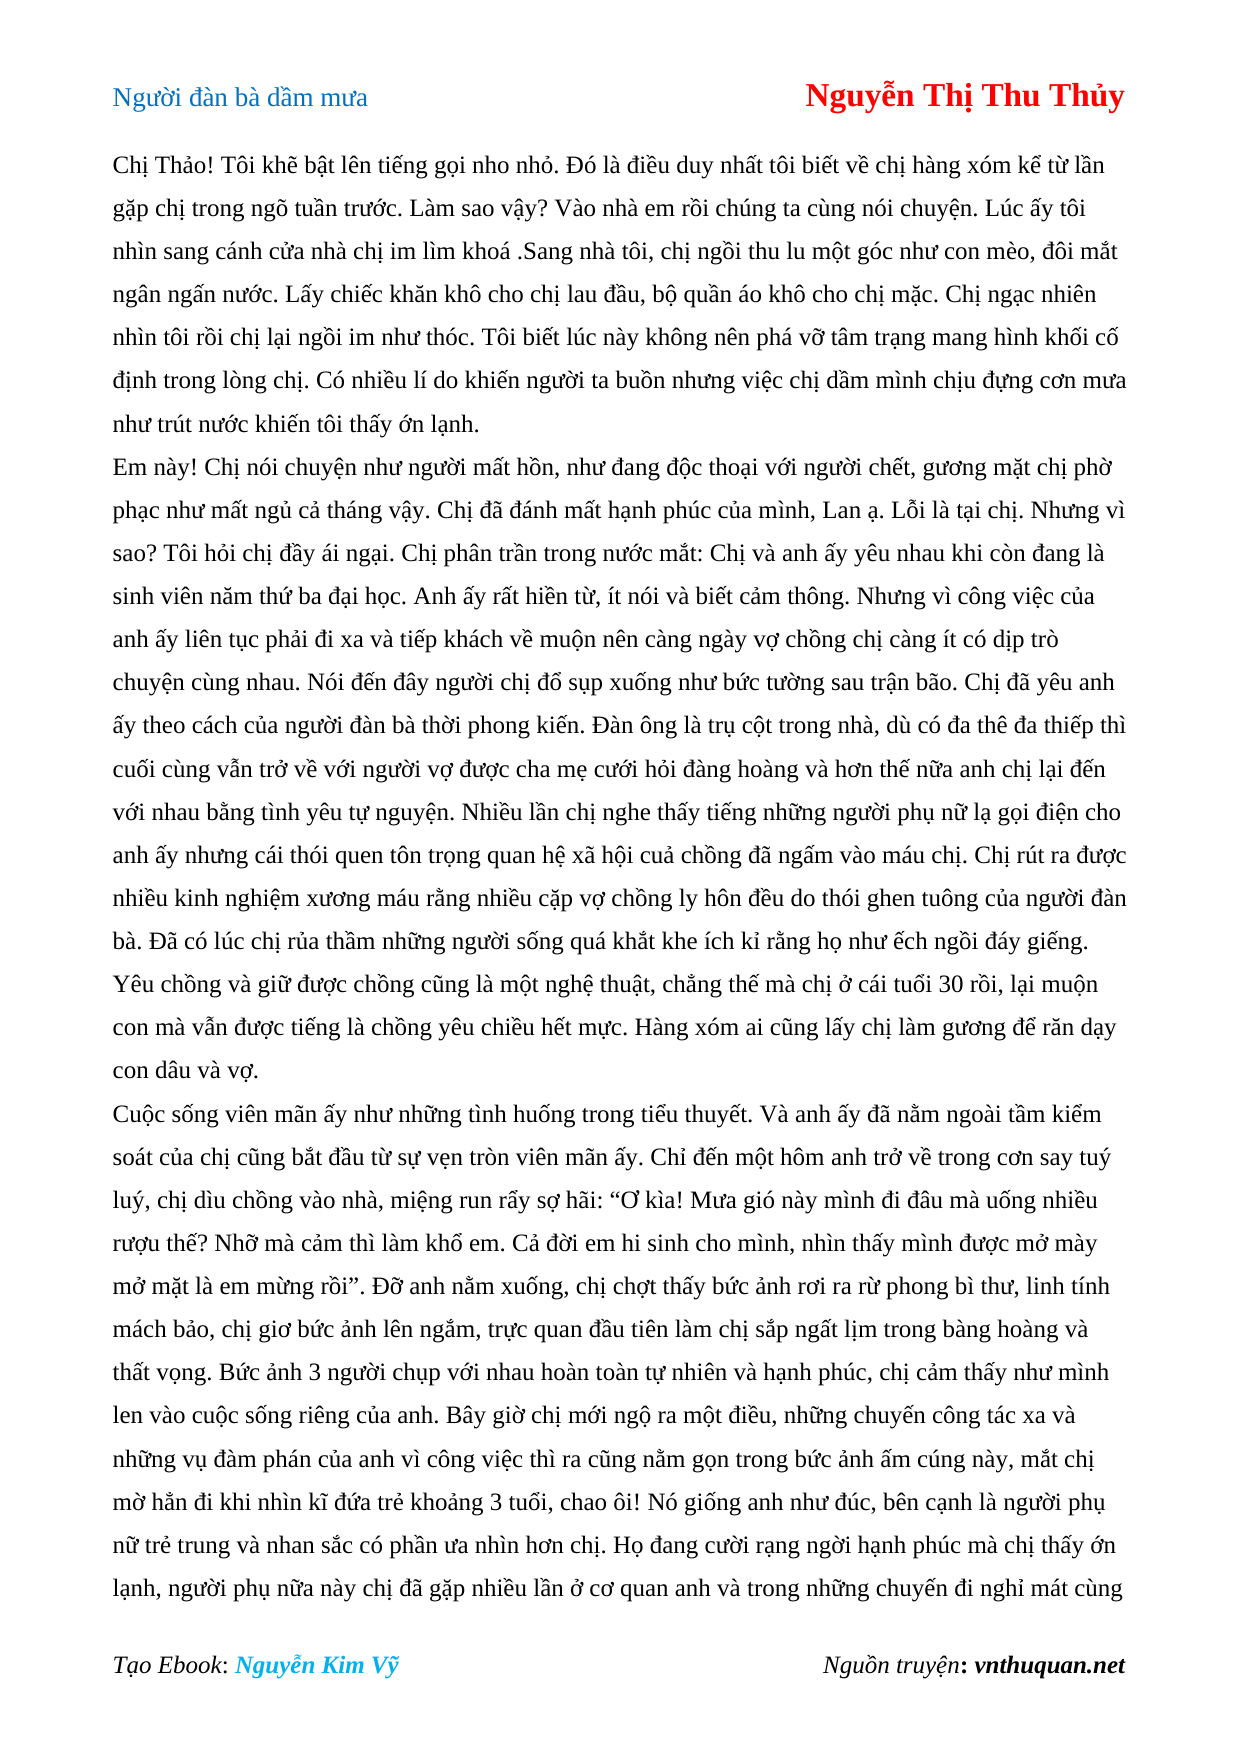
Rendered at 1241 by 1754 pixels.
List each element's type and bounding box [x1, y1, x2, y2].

text [112, 150, 1128, 1602]
